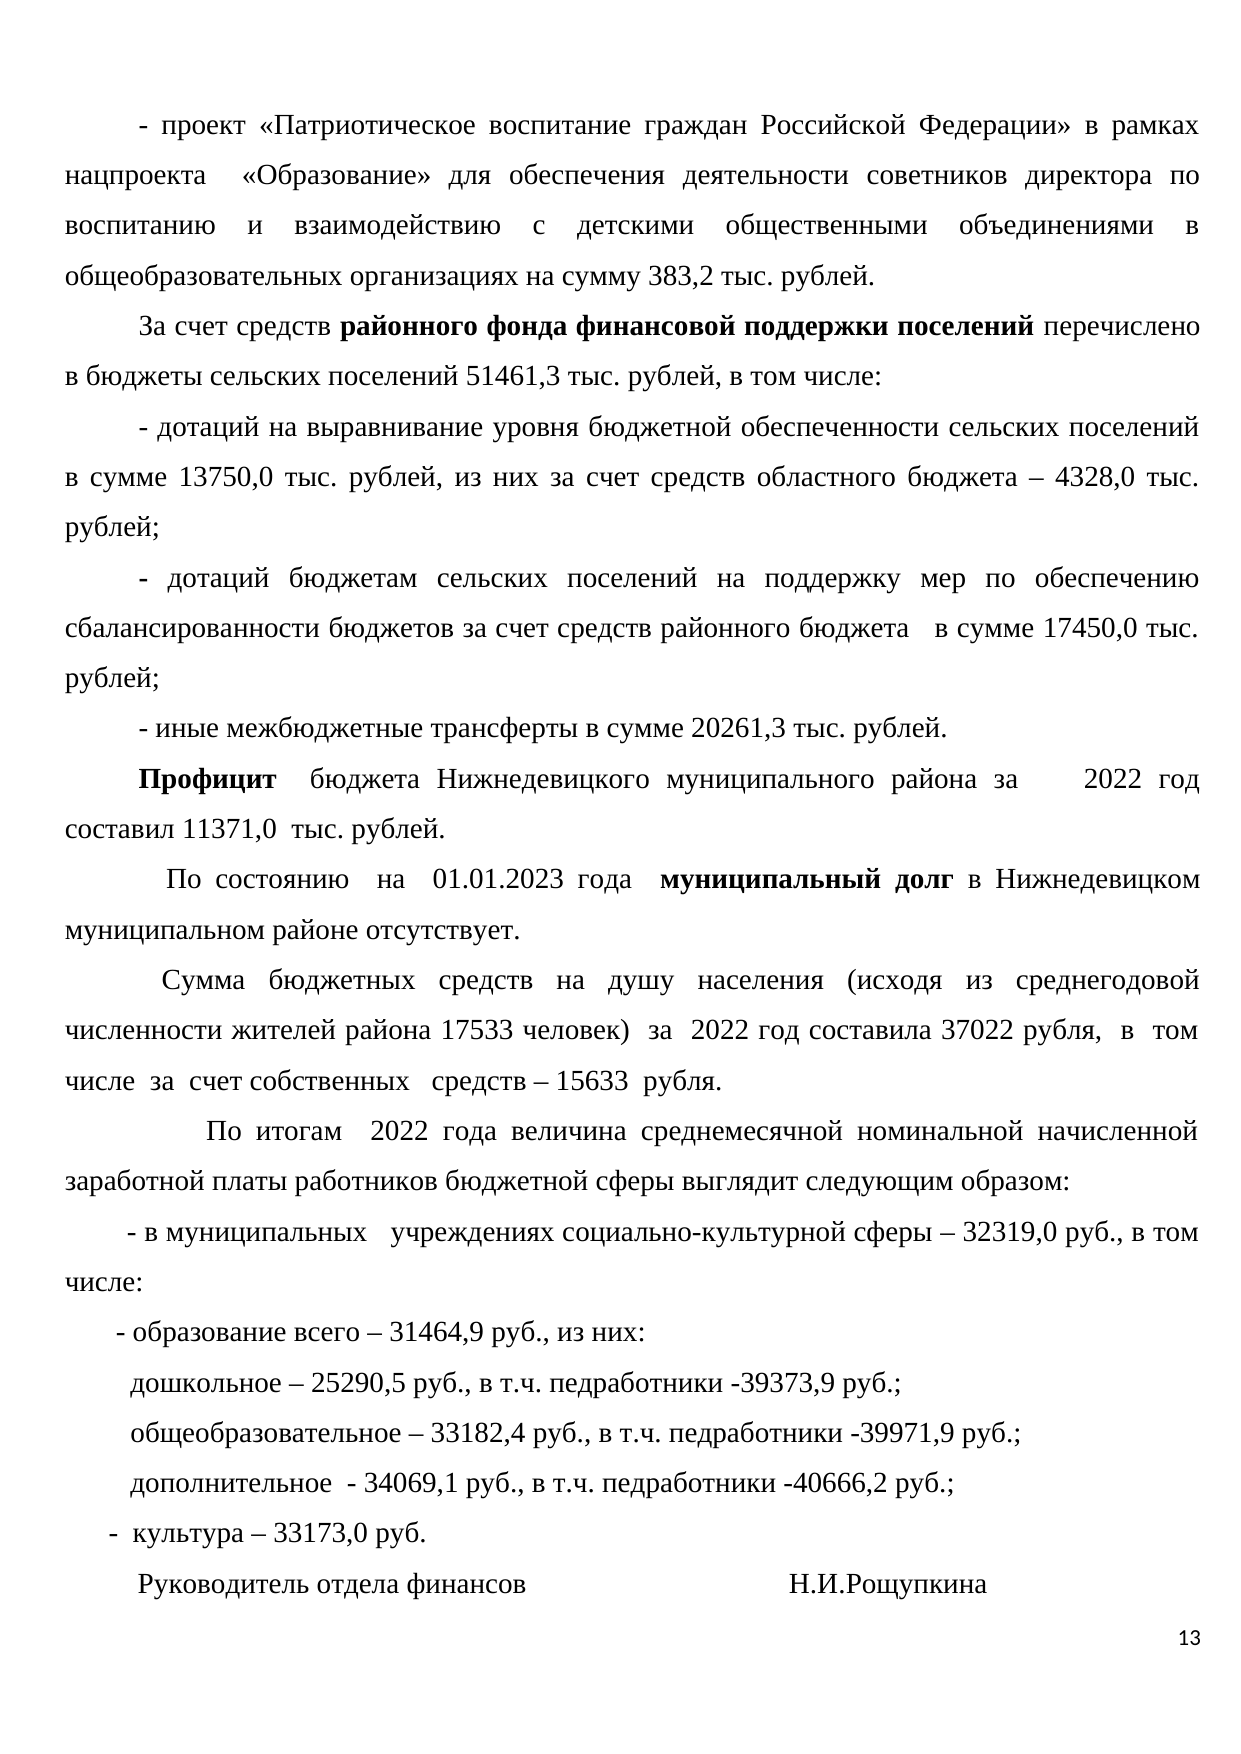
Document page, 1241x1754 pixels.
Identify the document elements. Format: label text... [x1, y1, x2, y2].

text Профицит бюджета Нижнедевицкого муниципального района за 2022 год составил 11371,0 тыс. рублей. [64, 761, 1201, 845]
text дошкольное – 25290,5 руб., в т.ч. педработники -39373,9 руб.; [64, 1365, 1201, 1398]
text По итогам 2022 года величина среднемесячной номинальной начисленной заработной платы работников бюджетной сферы выглядит следующим образом: [64, 1113, 1201, 1197]
text За счет средств районного фонда финансовой поддержки поселений перечислено в бюджеты сельских поселений 51461,3 тыс. рублей, в том числе: [64, 308, 1201, 392]
text Сумма бюджетных средств на душу населения (исходя из среднегодовой численности жителей района 17533 человек) за 2022 год составила 37022 рубля, в том числе за счет собственных средств – 15633 рубля. [64, 962, 1201, 1096]
text - проект «Патриотическое воспитание граждан Российской Федерации» в рамках нацпроекта «Образование» для обеспечения деятельности советников директора по воспитанию и взаимодействию с детскими общественными объединениями в общеобразовательных организациях на сумму 383,2 тыс. рублей. [64, 107, 1201, 291]
text общеобразовательное – 33182,4 руб., в т.ч. педработники -39971,9 руб.; [64, 1415, 1201, 1448]
text дополнительное - 34069,1 руб., в т.ч. педработники -40666,2 руб.; [64, 1465, 1201, 1499]
text Руководитель отдела финансов Н.И.Рощупкина [64, 1566, 1201, 1599]
text - в муниципальных учреждениях социально-культурной сферы – 32319,0 руб., в том числе: [64, 1214, 1201, 1298]
text - культура – 33173,0 руб. [64, 1516, 1201, 1549]
text - дотаций бюджетам сельских поселений на поддержку мер по обеспечению сбалансированности бюджетов за счет средств районного бюджета в сумме 17450,0 тыс. рублей; [64, 560, 1201, 694]
text По состоянию на 01.01.2023 года муниципальный долг в Нижнедевицком муниципальном районе отсутствует. [64, 862, 1201, 945]
text - дотаций на выравнивание уровня бюджетной обеспеченности сельских поселений в сумме 13750,0 тыс. рублей, из них за счет средств областного бюджета – 4328,0 тыс. рублей; [64, 409, 1201, 543]
text - иные межбюджетные трансферты в сумме 20261,3 тыс. рублей. [64, 711, 1201, 744]
text - образование всего – 31464,9 руб., из них: [64, 1314, 1201, 1348]
